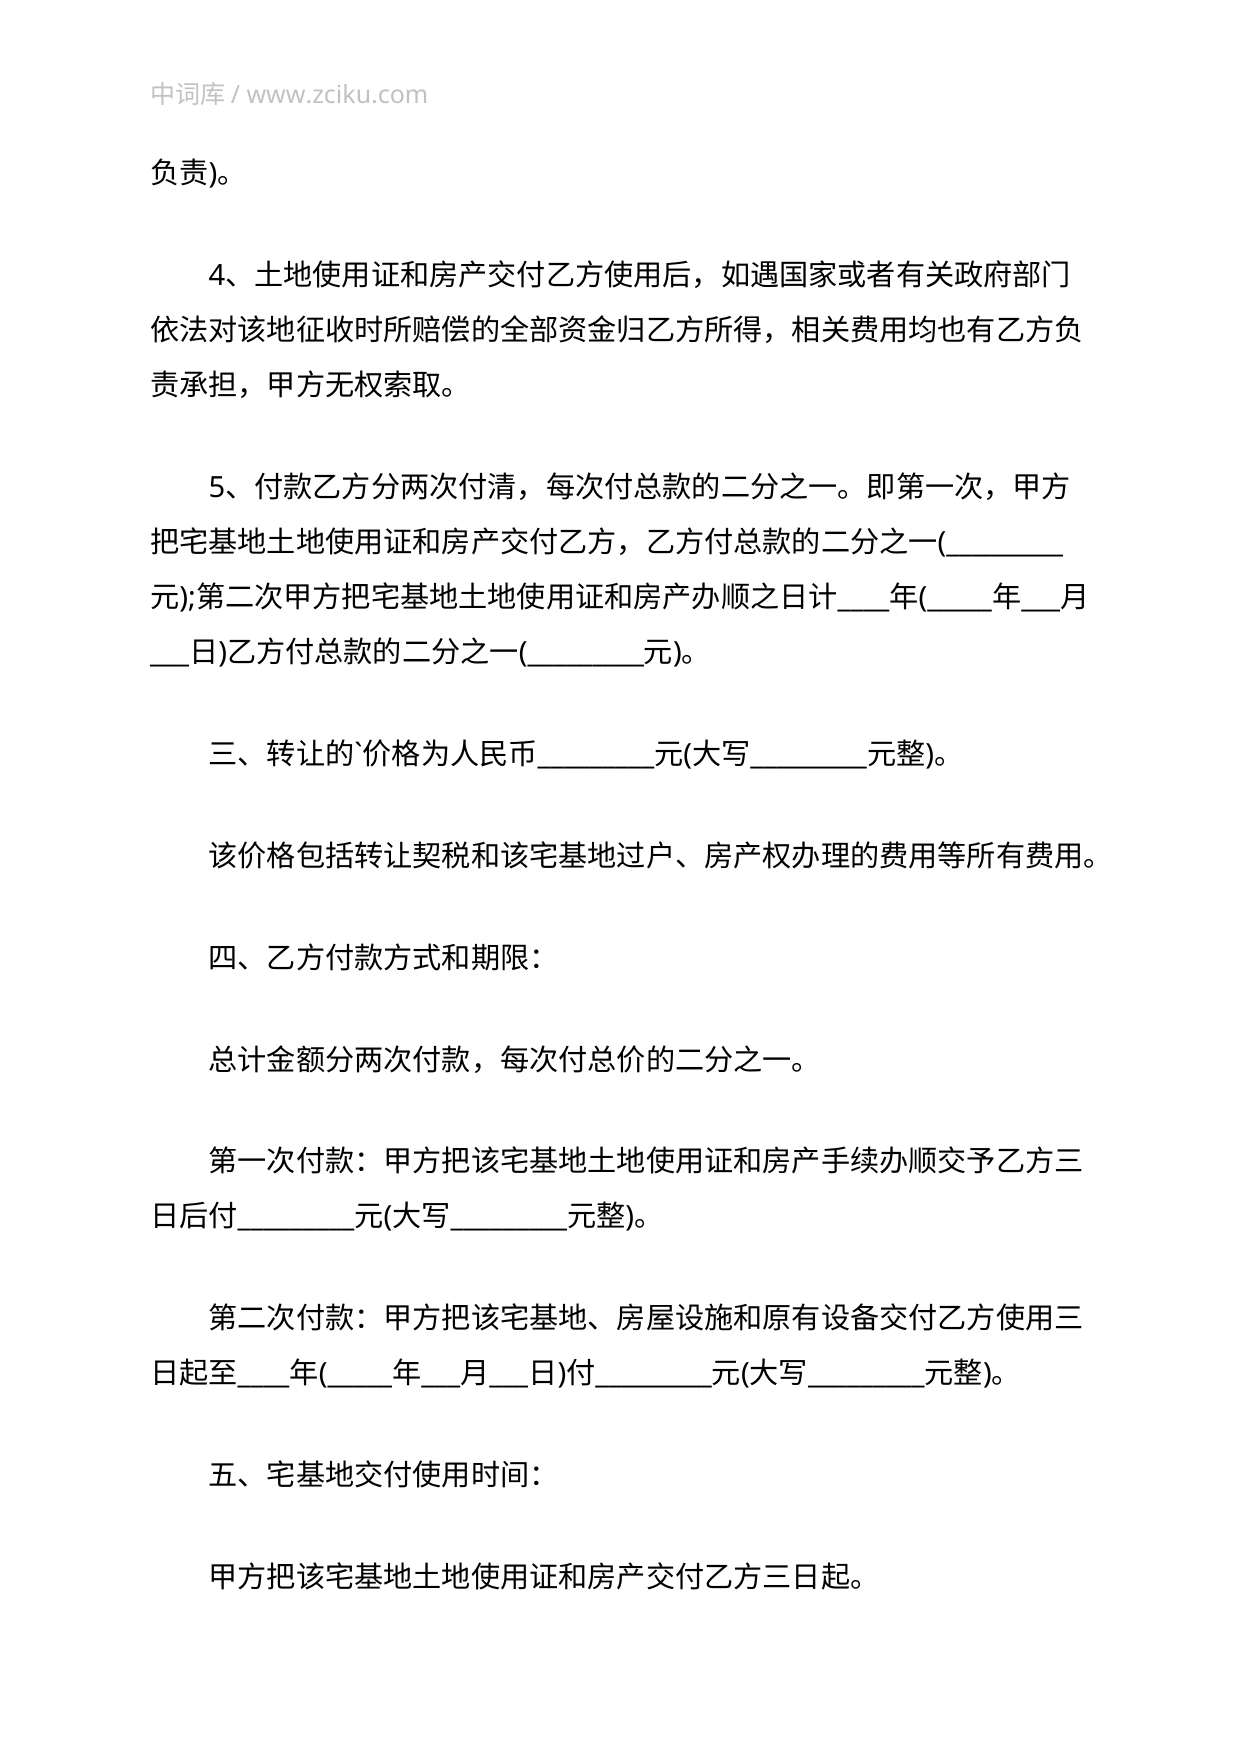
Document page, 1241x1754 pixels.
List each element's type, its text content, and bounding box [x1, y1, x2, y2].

text 5、付款乙方分两次付清，每次付总款的二分之一。即第一次，甲方把宅基地土地使用证和房产交付乙方，乙方付总款的二分之一(_________元);第二次甲方把宅基地土地使用证和房产办顺之日计____年(_____年___月___日)乙方付总款的二分之一(_________元)。 [150, 464, 1090, 671]
text 四、乙方付款方式和期限： [150, 934, 1090, 977]
text 总计金额分两次付款，每次付总价的二分之一。 [150, 1036, 1090, 1078]
text 三、转让的`价格为人民币_________元(大写_________元整)。 [150, 731, 1090, 773]
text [150, 150, 1090, 192]
text 五、宅基地交付使用时间： [150, 1452, 1090, 1494]
text 第二次付款：甲方把该宅基地、房屋设施和原有设备交付乙方使用三日起至____年(_____年___月___日)付_________元(大写_________元整)。 [150, 1295, 1090, 1392]
text 甲方把该宅基地土地使用证和房产交付乙方三日起。 [150, 1553, 1090, 1596]
text 4、土地使用证和房产交付乙方使用后，如遇国家或者有关政府部门依法对该地征收时所赔偿的全部资金归乙方所得，相关费用均也有乙方负责承担，甲方无权索取。 [150, 252, 1090, 404]
text 第一次付款：甲方把该宅基地土地使用证和房产手续办顺交予乙方三日后付_________元(大写_________元整)。 [150, 1138, 1090, 1235]
text 该价格包括转让契税和该宅基地过户、房产权办理的费用等所有费用。 [150, 833, 1090, 875]
